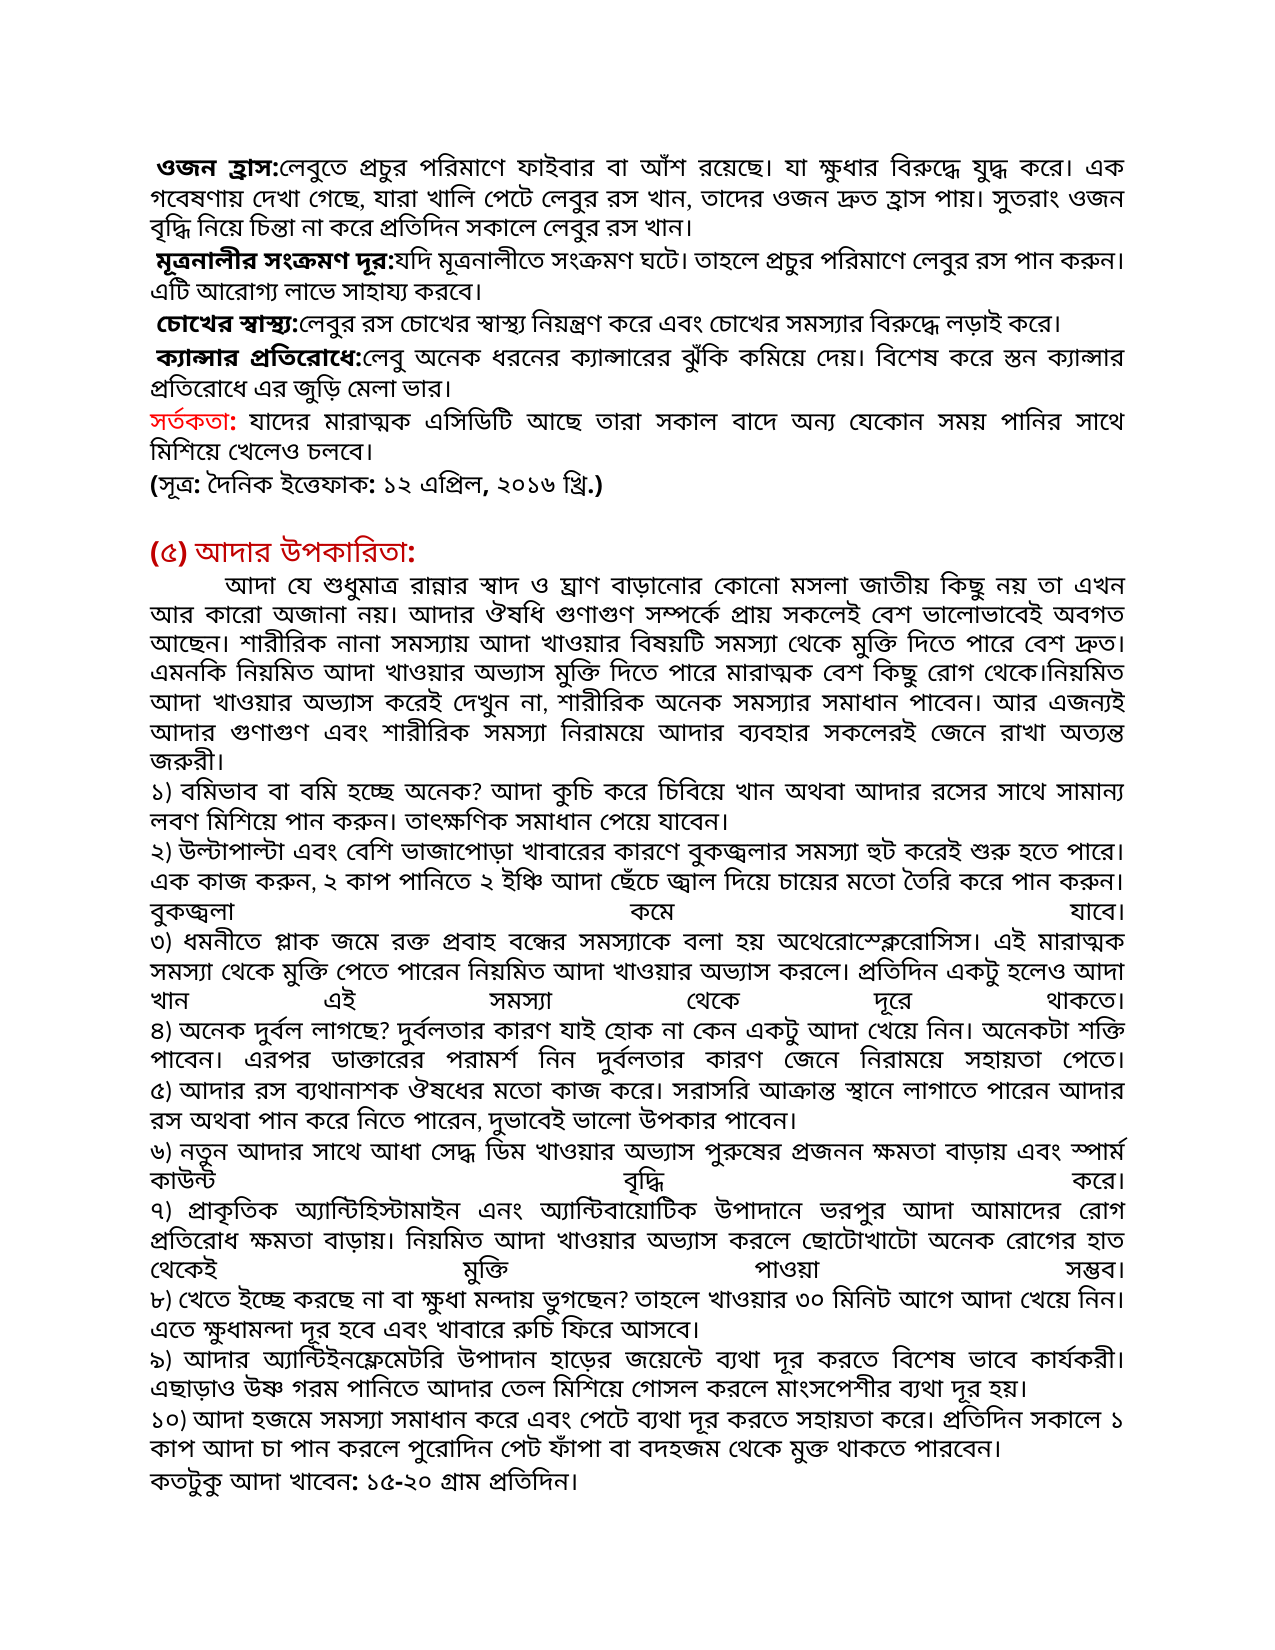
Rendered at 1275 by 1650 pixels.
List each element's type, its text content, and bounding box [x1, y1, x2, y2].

text (সূত্র: দৈনিক ইত্তেফাক: ১২ এপ্রিল, ২০১৬ খ্রি.) [150, 467, 1125, 501]
text ক্যান্সার প্রতিরোধে:লেবু অনেক ধরনের ক্যান্সারের ঝুঁকি কমিয়ে দেয়। বিশেষ করে স্তন ক্যান্সার প্রতিরোধে এর জুড়ি মেলা ভার। [150, 340, 1125, 403]
text সর্তকতা: যাদের মারাত্মক এসিডিটি আছে তারা সকাল বাদে অন্য যেকোন সময় পানির সাথে মিশিয়ে খেলেও চলবে। [150, 403, 1125, 467]
text ৬) নতুন আদার সাথে আধা সেদ্ধ ডিম খাওয়ার অভ্যাস পুরুষের প্রজনন ক্ষমতা বাড়ায় এবং স্পার্ম কাউন্ট বৃদ্ধি করে। ৭) প্রাকৃতিক অ্যান্টিহিস্টামাইন এনং অ্যান্টিবায়োটিক উপাদানে ভরপুর আদা আমাদের রোগ প্রতিরোধ ক্ষমতা বাড়ায়। নিয়মিত আদা খাওয়ার অভ্যাস করলে ছোটোখাটো অনেক রোগের হাত থেকেই মুক্তি পাওয়া সম্ভব। ৮) খেতে ইচ্ছে করছে না বা ক্ষুধা মন্দায় ভুগছেন? তাহলে খাওয়ার ৩০ মিনিট আগে আদা খেয়ে নিন। এতে ক্ষুধামন্দা দূর হবে এবং খাবারে রুচি ফিরে আসবে। [150, 1136, 1125, 1344]
text চোখের স্বাস্থ্য:লেবুর রস চোখের স্বাস্থ্য নিয়ন্ত্রণ করে এবং চোখের সমস্যার বিরুদ্ধে লড়াই করে। [150, 306, 1125, 340]
text ১০) আদা হজমে সমস্যা সমাধান করে এবং পেটে ব্যথা দূর করতে সহায়তা করে। প্রতিদিন সকালে ১ কাপ আদা চা পান করলে পুরোদিন পেট ফাঁপা বা বদহজম থেকে মুক্ত থাকতে পারবেন। [150, 1404, 1125, 1463]
text ওজন হ্রাস:লেবুতে প্রচুর পরিমাণে ফাইবার বা আঁশ রয়েছে। যা ক্ষুধার বিরুদ্ধে যুদ্ধ করে। এক গবেষণায় দেখা গেছে, যারা খালি পেটে লেবুর রস খান, তাদের ওজন দ্রুত হ্রাস পায়। সুতরাং ওজন বৃদ্ধি নিয়ে চিন্তা না করে প্রতিদিন সকালে লেবুর রস খান। [150, 150, 1125, 243]
text ২) উল্টাপাল্টা এবং বেশি ভাজাপোড়া খাবারের কারণে বুকজ্বলার সমস্যা হুট করেই শুরু হতে পারে। এক কাজ করুন, ২ কাপ পানিতে ২ ইঞ্চি আদা ছেঁচে জ্বাল দিয়ে চায়ের মতো তৈরি করে পান করুন। বুকজ্বলা কমে যাবে। ৩) ধমনীতে প্লাক জমে রক্ত প্রবাহ বন্ধের সমস্যাকে বলা হয় অথেরোস্ক্লেরোসিস। এই মারাত্মক সমস্যা থেকে মুক্তি পেতে পারেন নিয়মিত আদা খাওয়ার অভ্যাস করলে। প্রতিদিন একটু হলেও আদা খান এই সমস্যা থেকে দূরে থাকতে। ৪) অনেক দুর্বল লাগছে? দুর্বলতার কারণ যাই হোক না কেন একটু আদা খেয়ে নিন। অনেকটা শক্তি পাবেন। এরপর ডাক্তারের পরামর্শ নিন দুর্বলতার কারণ জেনে নিরাময়ে সহায়তা পেতে। ৫) আদার রস ব্যথানাশক ঔষধের মতো কাজ করে। সরাসরি আক্রান্ত স্থানে লাগাতে পারেন আদার রস অথবা পান করে নিতে পারেন, দুভাবেই ভালো উপকার পাবেন। [150, 836, 1125, 1136]
text কতটুকু আদা খাবেন: ১৫-২০ গ্রাম প্রতিদিন। [150, 1463, 1125, 1497]
text (৫) আদার উপকারিতা: [150, 531, 1125, 571]
text মূত্রনালীর সংক্রমণ দূর:যদি মূত্রনালীতে সংক্রমণ ঘটে। তাহলে প্রচুর পরিমাণে লেবুর রস পান করুন। এটি আরোগ্য লাভে সাহায্য করবে। [150, 243, 1125, 306]
text ১) বমিভাব বা বমি হচ্ছে অনেক? আদা কুচি করে চিবিয়ে খান অথবা আদার রসের সাথে সামান্য লবণ মিশিয়ে পান করুন। তাৎক্ষণিক সমাধান পেয়ে যাবেন। [150, 776, 1125, 836]
text আদা যে শুধুমাত্র রান্নার স্বাদ ও ঘ্রাণ বাড়ানোর কোনো মসলা জাতীয় কিছু নয় তা এখন আর কারো অজানা নয়। আদার ঔষধি গুণাগুণ সম্পর্কে প্রায় সকলেই বেশ ভালোভাবেই অবগত আছেন। শারীরিক নানা সমস্যায় আদা খাওয়ার বিষয়টি সমস্যা থেকে মুক্তি দিতে পারে বেশ দ্রুত। এমনকি নিয়মিত আদা খাওয়ার অভ্যাস মুক্তি দিতে পারে মারাত্মক বেশ কিছু রোগ থেকে।নিয়মিত আদা খাওয়ার অভ্যাস করেই দেখুন না, শারীরিক অনেক সমস্যার সমাধান পাবেন। আর এজন্যই আদার গুণাগুণ এবং শারীরিক সমস্যা নিরাময়ে আদার ব্যবহার সকলেরই জেনে রাখা অত্যন্ত জরুরী। [150, 571, 1125, 776]
text ৯) আদার অ্যান্টিইনফ্লেমেটরি উপাদান হাড়ের জয়েন্টে ব্যথা দূর করতে বিশেষ ভাবে কার্যকরী। এছাড়াও উষ্ণ গরম পানিতে আদার তেল মিশিয়ে গোসল করলে মাংসপেশীর ব্যথা দূর হয়। [150, 1344, 1125, 1404]
